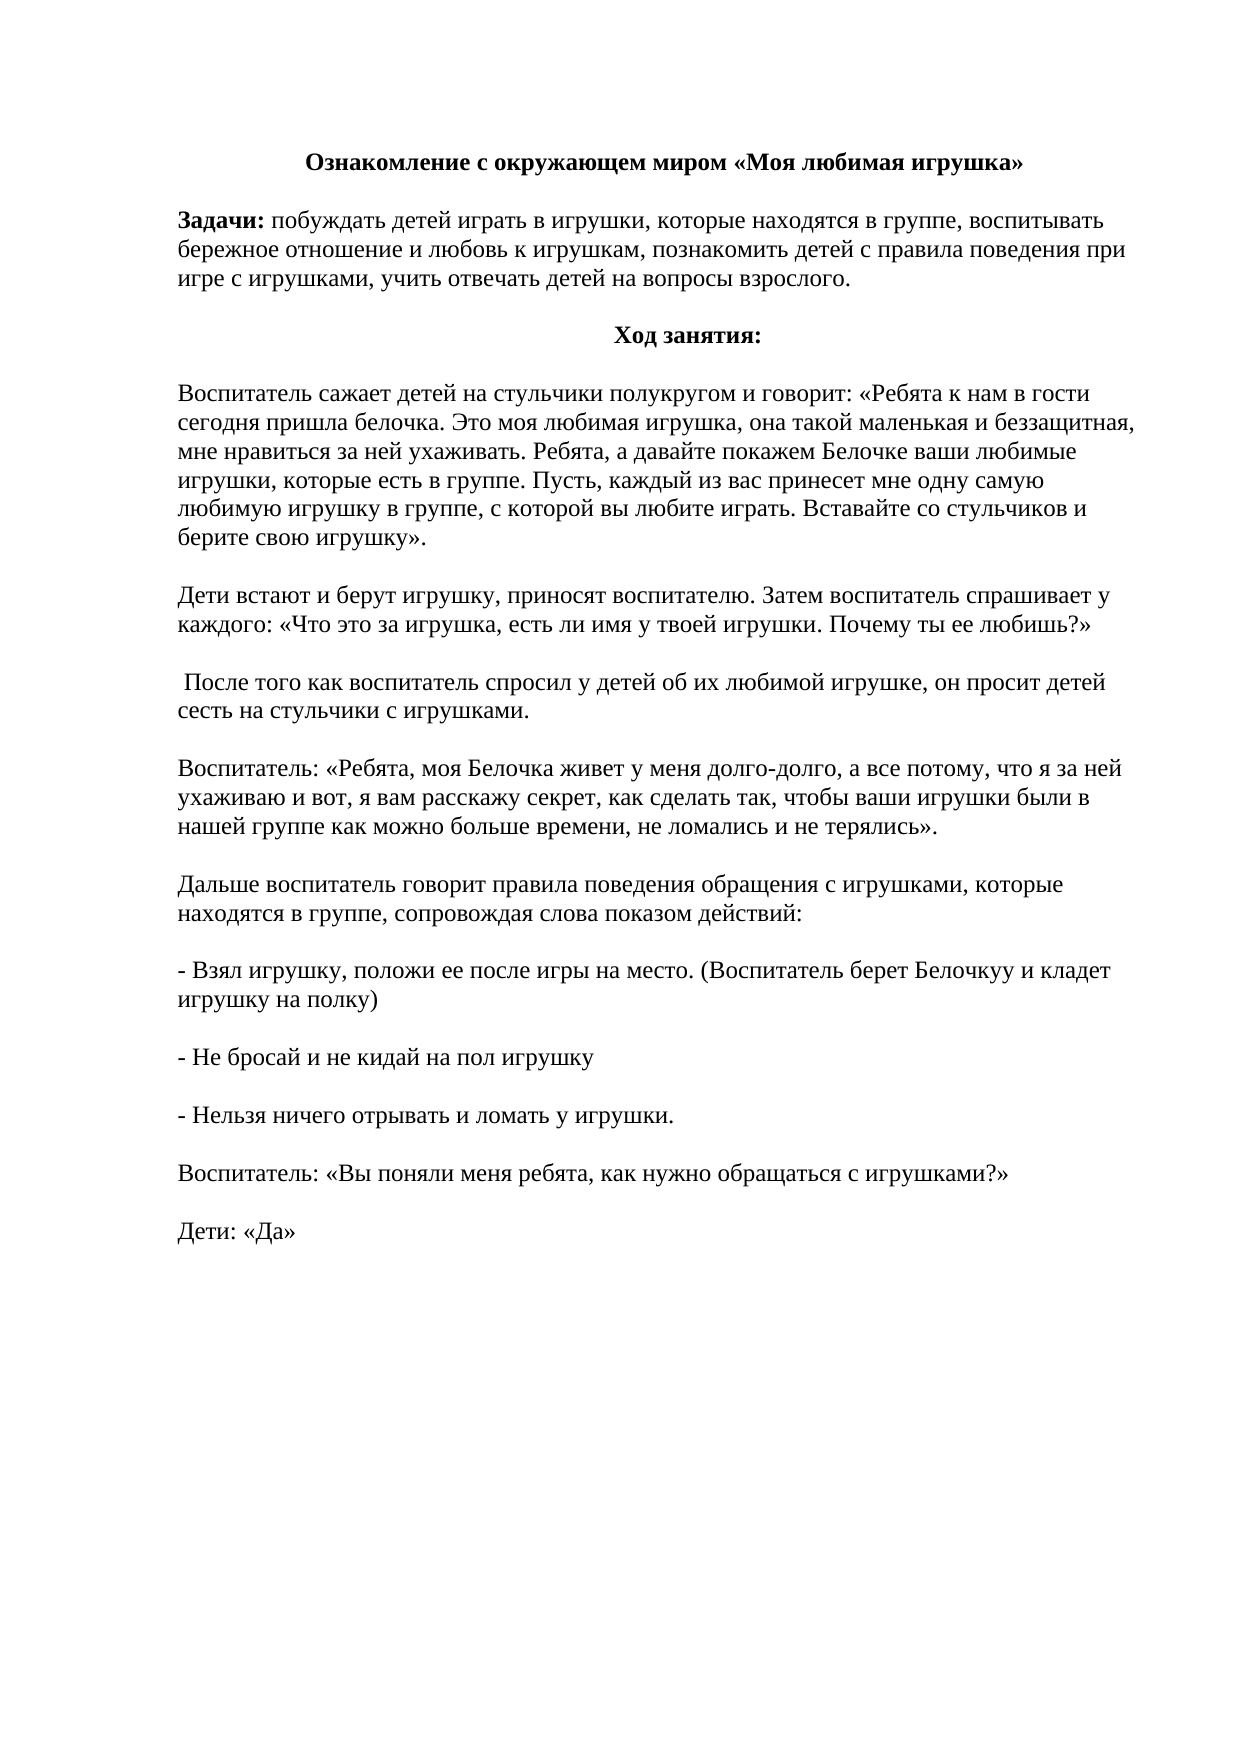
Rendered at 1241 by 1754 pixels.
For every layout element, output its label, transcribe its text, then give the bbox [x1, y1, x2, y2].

text - Не бросай и не кидай на пол игрушку [177, 1042, 1152, 1071]
text Дети: «Да» [177, 1216, 1152, 1245]
text - Нельзя ничего отрывать и ломать у игрушки. [177, 1100, 1152, 1129]
text После того как воспитатель спросил у детей об их любимой игрушке, он просит детей сесть на стульчики с игрушками. [177, 667, 1152, 724]
text Ознакомление с окружающем миром «Моя любимая игрушка» [177, 147, 1152, 176]
text Дети встают и берут игрушку, приносят воспитателю. Затем воспитатель спрашивает у каждого: «Что это за игрушка, есть ли имя у твоей игрушки. Почему ты ее любишь?» [177, 580, 1152, 638]
text Воспитатель сажает детей на стульчики полукругом и говорит: «Ребята к нам в гости сегодня пришла белочка. Это моя любимая игрушка, она такой маленькая и беззащитная, мне нравиться за ней ухаживать. Ребята, а давайте покажем Белочке ваши любимые игрушки, которые есть в группе. Пусть, каждый из вас принесет мне одну самую любимую игрушку в группе, с которой вы любите играть. Вставайте со стульчиков и берите свою игрушку». [177, 378, 1152, 551]
text - Взял игрушку, положи ее после игры на место. (Воспитатель берет Белочкуу и кладет игрушку на полку) [177, 956, 1152, 1013]
text Задачи: побуждать детей играть в игрушки, которые находятся в группе, воспитывать бережное отношение и любовь к игрушкам, познакомить детей с правила поведения при игре с игрушками, учить отвечать детей на вопросы взрослого. [177, 205, 1152, 291]
text Ход занятия: [224, 321, 1152, 349]
text Воспитатель: «Вы поняли меня ребята, как нужно обращаться с игрушками?» [177, 1158, 1152, 1187]
text Воспитатель: «Ребята, моя Белочка живет у меня долго-долго, а все потому, что я за ней ухаживаю и вот, я вам расскажу секрет, как сделать так, чтобы ваши игрушки были в нашей группе как можно больше времени, не ломались и не терялись». [177, 753, 1152, 840]
text Дальше воспитатель говорит правила поведения обращения с игрушками, которые находятся в группе, сопровождая слова показом действий: [177, 869, 1152, 926]
